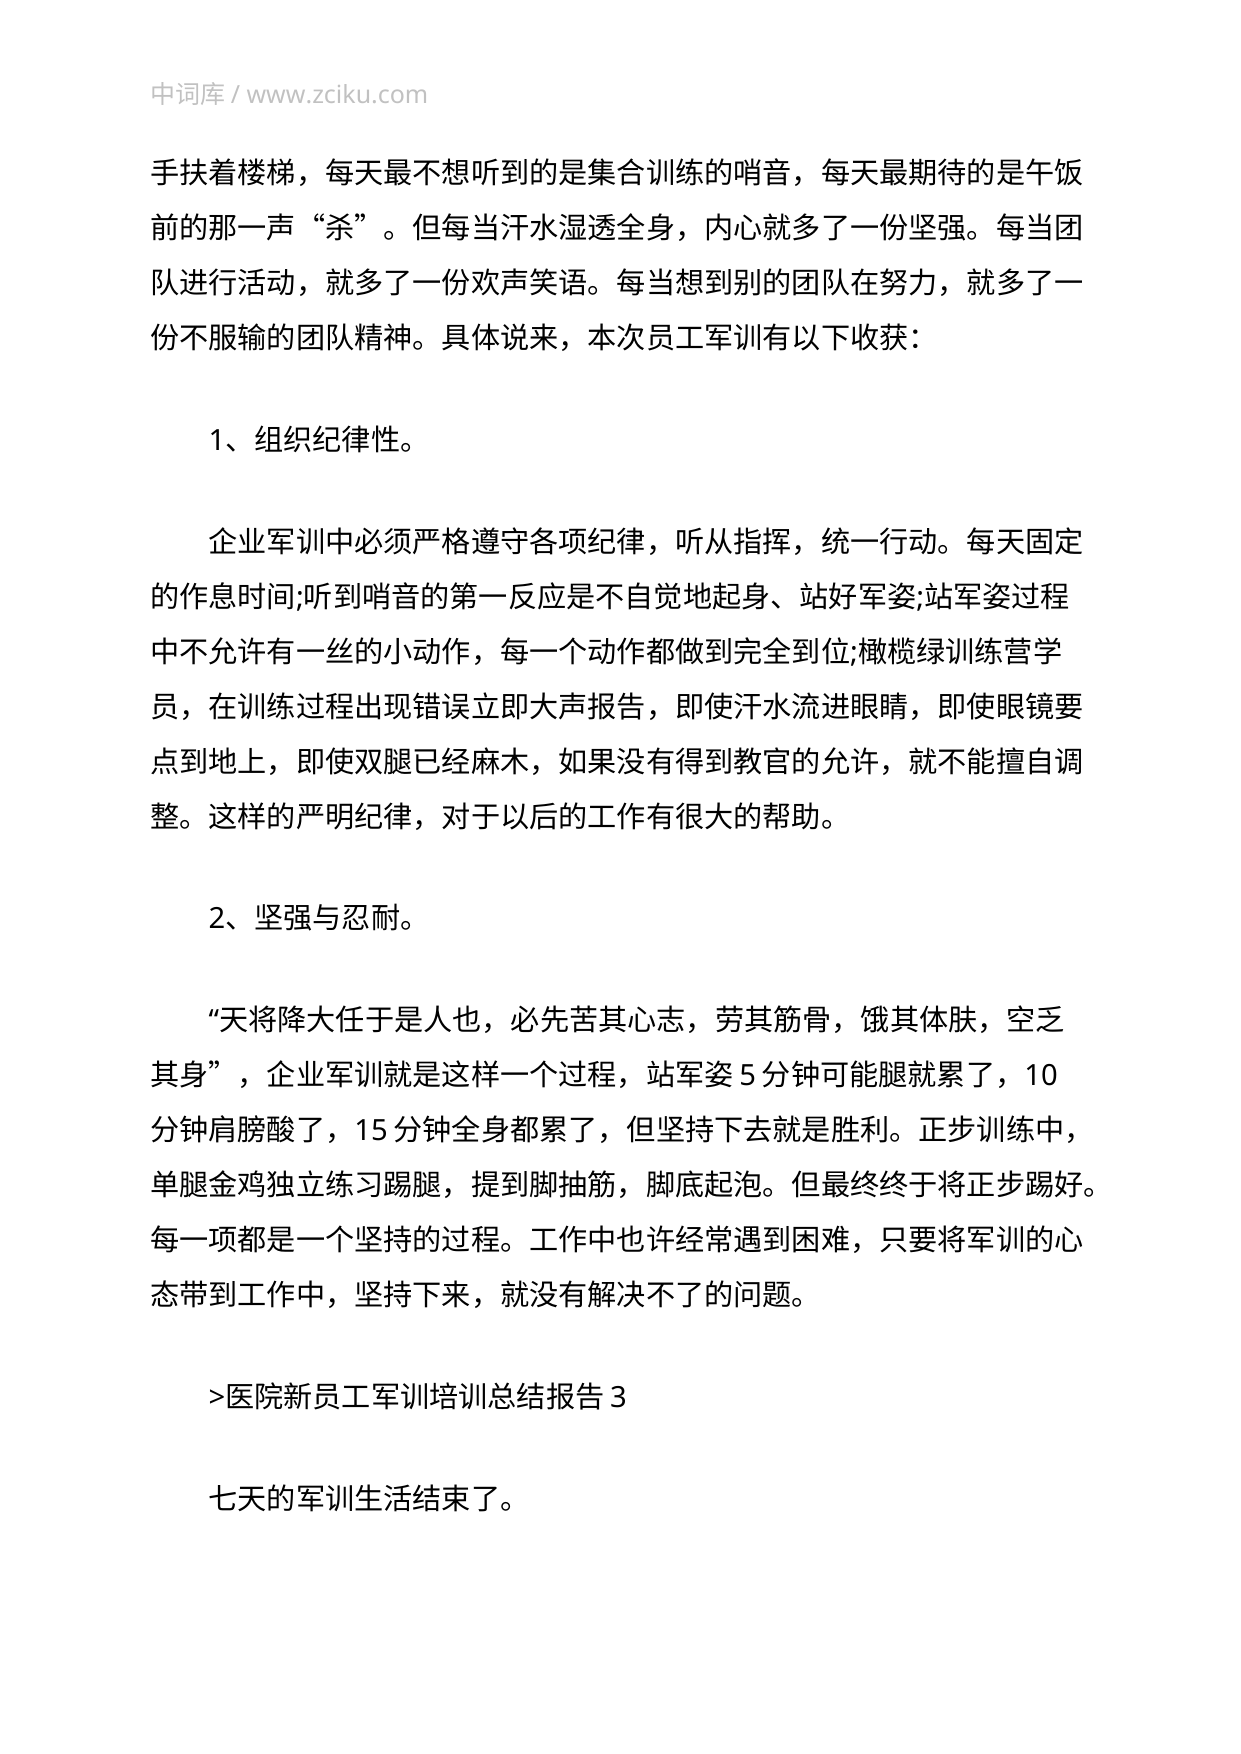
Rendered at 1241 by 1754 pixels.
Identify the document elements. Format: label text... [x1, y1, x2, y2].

text 企业军训中必须严格遵守各项纪律，听从指挥，统一行动。每天固定的作息时间;听到哨音的第一反应是不自觉地起身、站好军姿;站军姿过程中不允许有一丝的小动作，每一个动作都做到完全到位;橄榄绿训练营学员，在训练过程出现错误立即大声报告，即使汗水流进眼睛，即使眼镜要点到地上，即使双腿已经麻木，如果没有得到教官的允许，就不能擅自调整。这样的严明纪律，对于以后的工作有很大的帮助。 [150, 518, 1090, 835]
text “天将降大任于是人也，必先苦其心志，劳其筋骨，饿其体肤，空乏其身”，企业军训就是这样一个过程，站军姿5分钟可能腿就累了，10分钟肩膀酸了，15分钟全身都累了，但坚持下去就是胜利。正步训练中，单腿金鸡独立练习踢腿，提到脚抽筋，脚底起泡。但最终终于将正步踢好。每一项都是一个坚持的过程。工作中也许经常遇到困难，只要将军训的心态带到工作中，坚持下来，就没有解决不了的问题。 [150, 997, 1090, 1314]
text >医院新员工军训培训总结报告3 [150, 1373, 1090, 1416]
text 2、坚强与忍耐。 [150, 895, 1090, 937]
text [150, 150, 1090, 357]
text 1、组织纪律性。 [150, 416, 1090, 459]
text 七天的军训生活结束了。 [150, 1475, 1090, 1518]
